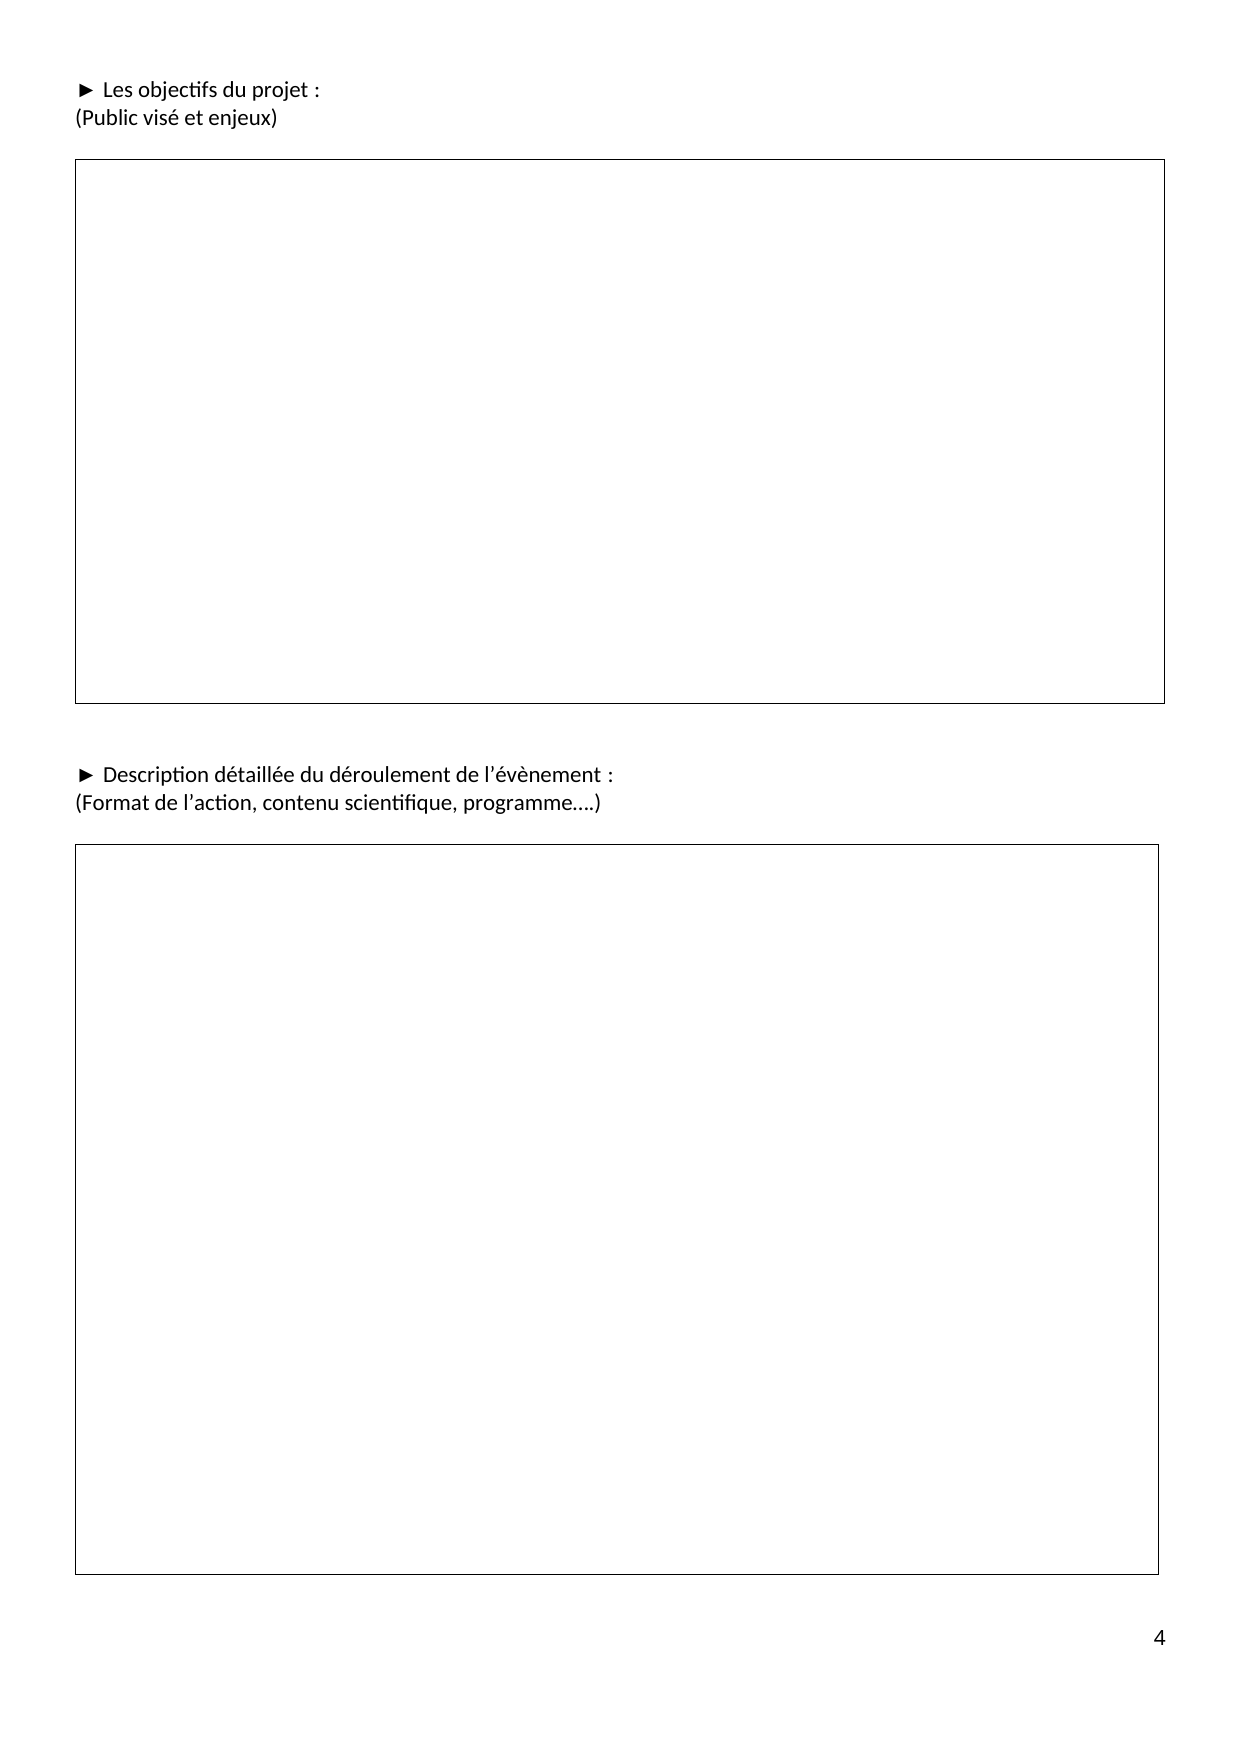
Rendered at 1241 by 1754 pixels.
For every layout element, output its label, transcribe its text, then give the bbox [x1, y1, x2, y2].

text (Public visé et enjeux) [75, 103, 1165, 131]
text ► Description détaillée du déroulement de l’évènement : [75, 760, 1165, 788]
text ► Les objectifs du projet : [75, 75, 1165, 103]
table_header [76, 160, 1164, 703]
text (Format de l’action, contenu scientifique, programme….) [75, 788, 1165, 816]
table_header [76, 845, 1158, 1574]
